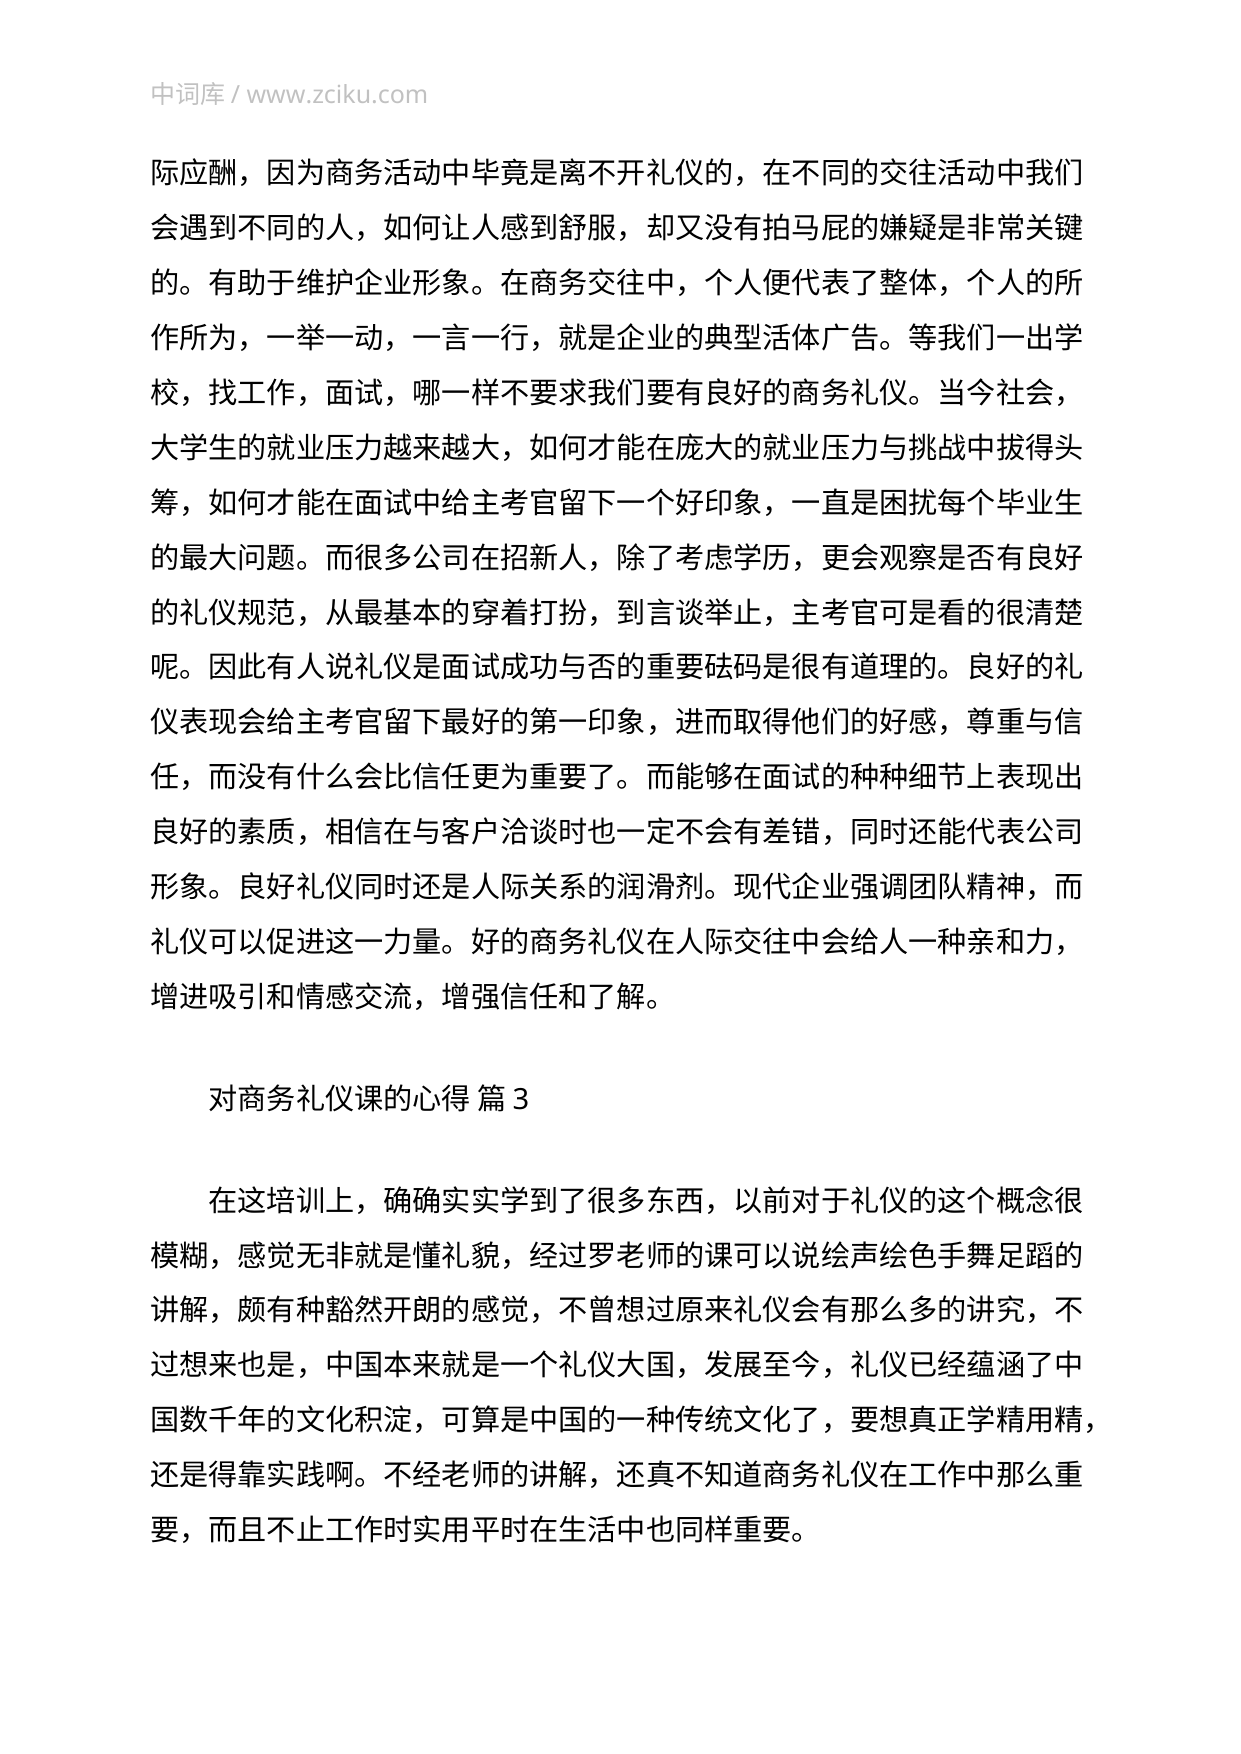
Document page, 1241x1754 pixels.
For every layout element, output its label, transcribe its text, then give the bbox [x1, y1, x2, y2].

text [150, 150, 1090, 1016]
text 对商务礼仪课的心得 篇3 [150, 1075, 1090, 1118]
text 在这培训上，确确实实学到了很多东西，以前对于礼仪的这个概念很模糊，感觉无非就是懂礼貌，经过罗老师的课可以说绘声绘色手舞足蹈的讲解，颇有种豁然开朗的感觉，不曾想过原来礼仪会有那么多的讲究，不过想来也是，中国本来就是一个礼仪大国，发展至今，礼仪已经蕴涵了中国数千年的文化积淀，可算是中国的一种传统文化了，要想真正学精用精，还是得靠实践啊。不经老师的讲解，还真不知道商务礼仪在工作中那么重要，而且不止工作时实用平时在生活中也同样重要。 [150, 1177, 1090, 1549]
